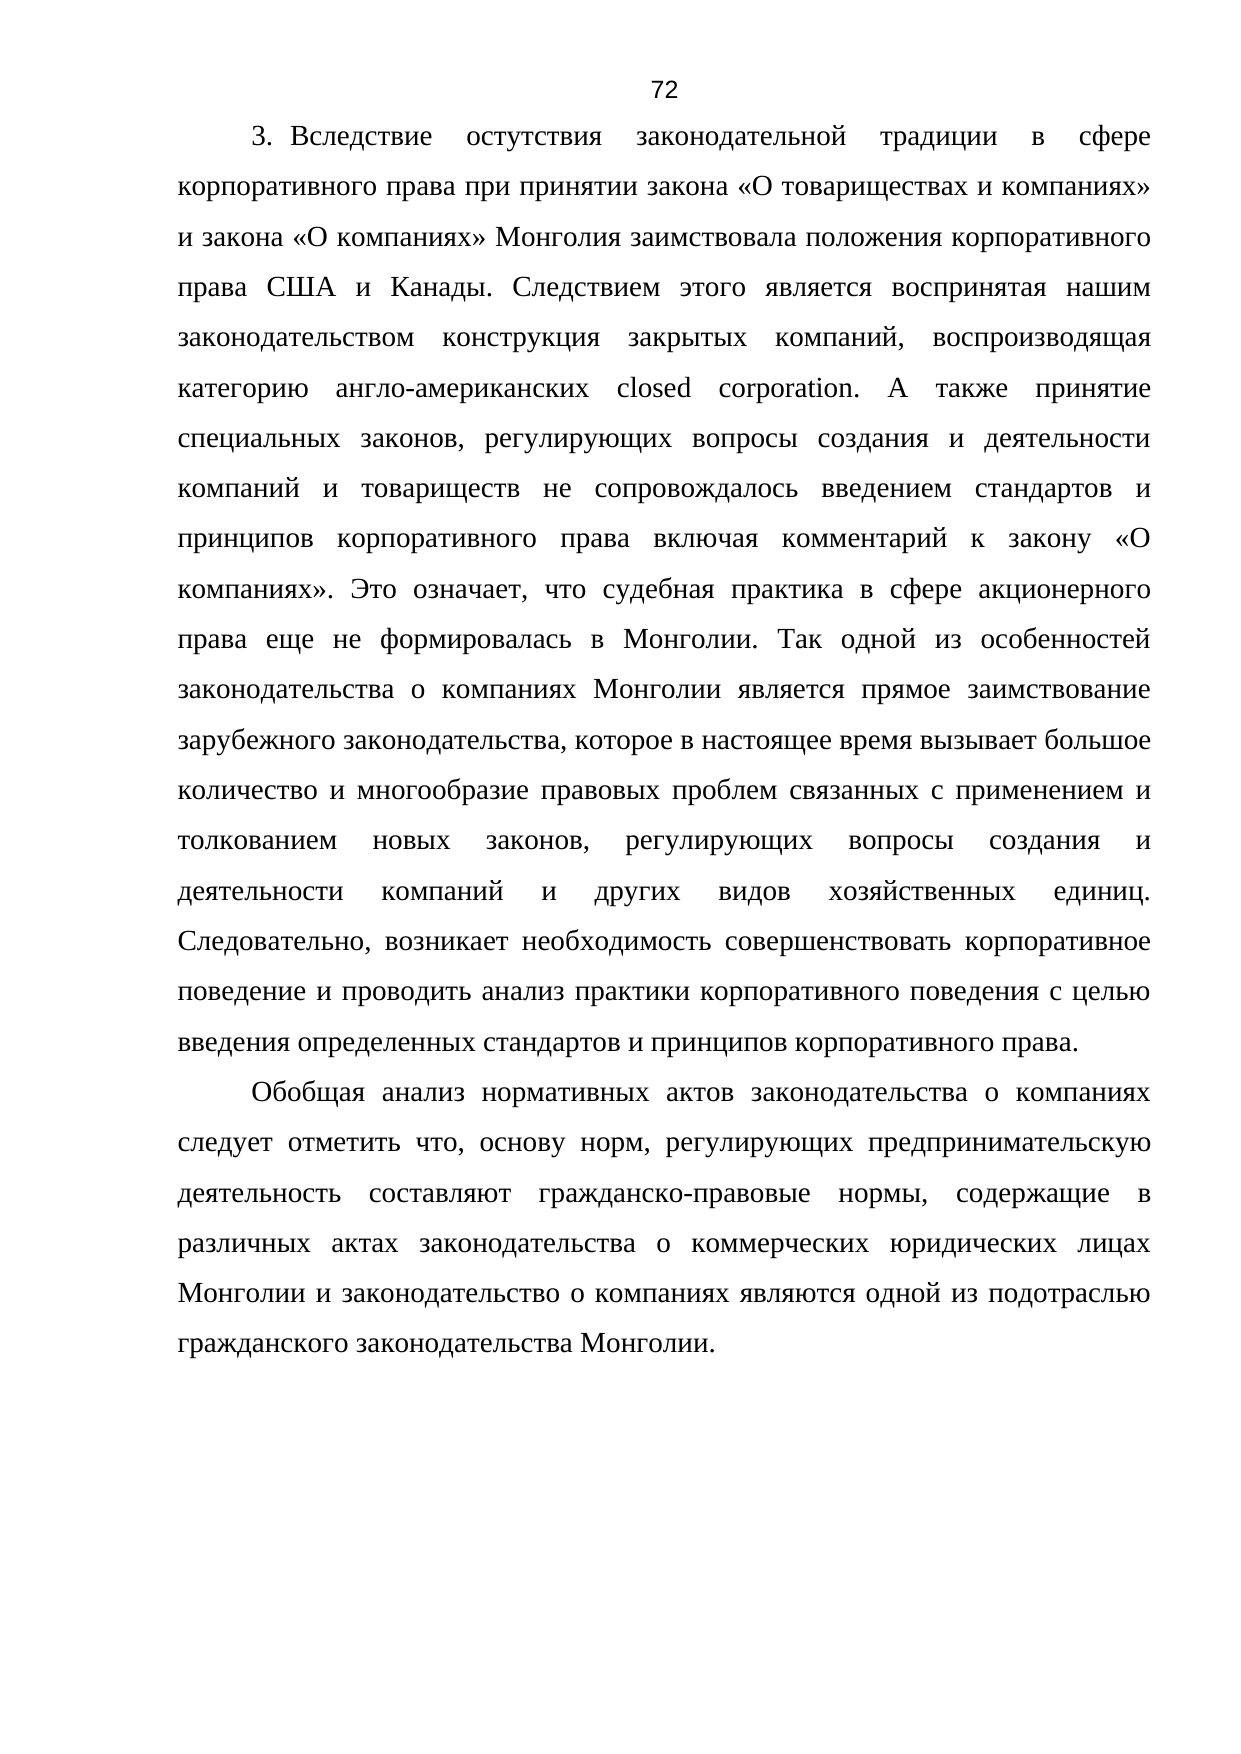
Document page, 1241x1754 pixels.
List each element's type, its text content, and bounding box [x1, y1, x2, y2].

text Обобщая анализ нормативных актов законодательства о компаниях следует отметить что, основу норм, регулирующих предпринимательскую деятельность составляют гражданско-правовые нормы, содержащие в различных актах законодательства о коммерческих юридических лицах Монголии и законодательство о компаниях являются одной из подотраслью гражданского законодательства Монголии. [177, 1074, 1152, 1359]
list Вследствие остутствия законодательной традиции в сфере корпоративного права при принятии закона «О товариществах и компаниях» и закона «О компаниях» Монголия заимствовала положения корпоративного права США и Канады. Следствием этого является воспринятая нашим законодательством конструкция закрытых компаний, воспроизводящая категорию англо-американских closed corporation. А также принятие специальных законов, регулирующих вопросы создания и деятельности компаний и товариществ не сопровождалось введением стандартов и принципов корпоративного права включая комментарий к закону «О компаниях». Это означает, что судебная практика в сфере акционерного права еще не формировалась в Монголии. Так одной из особенностей законодательства о компаниях Монголии является прямое заимствование зарубежного законодательства, которое в настоящее время вызывает большое количество и многообразие правовых проблем связанных с применением и толкованием новых законов, регулирующих вопросы создания и деятельности компаний и других видов хозяйственных единиц. Следовательно, возникает необходимость совершенствовать корпоративное поведение и проводить анализ практики корпоративного поведения с целью введения определенных стандартов и принципов корпоративного права. [177, 118, 1152, 1057]
